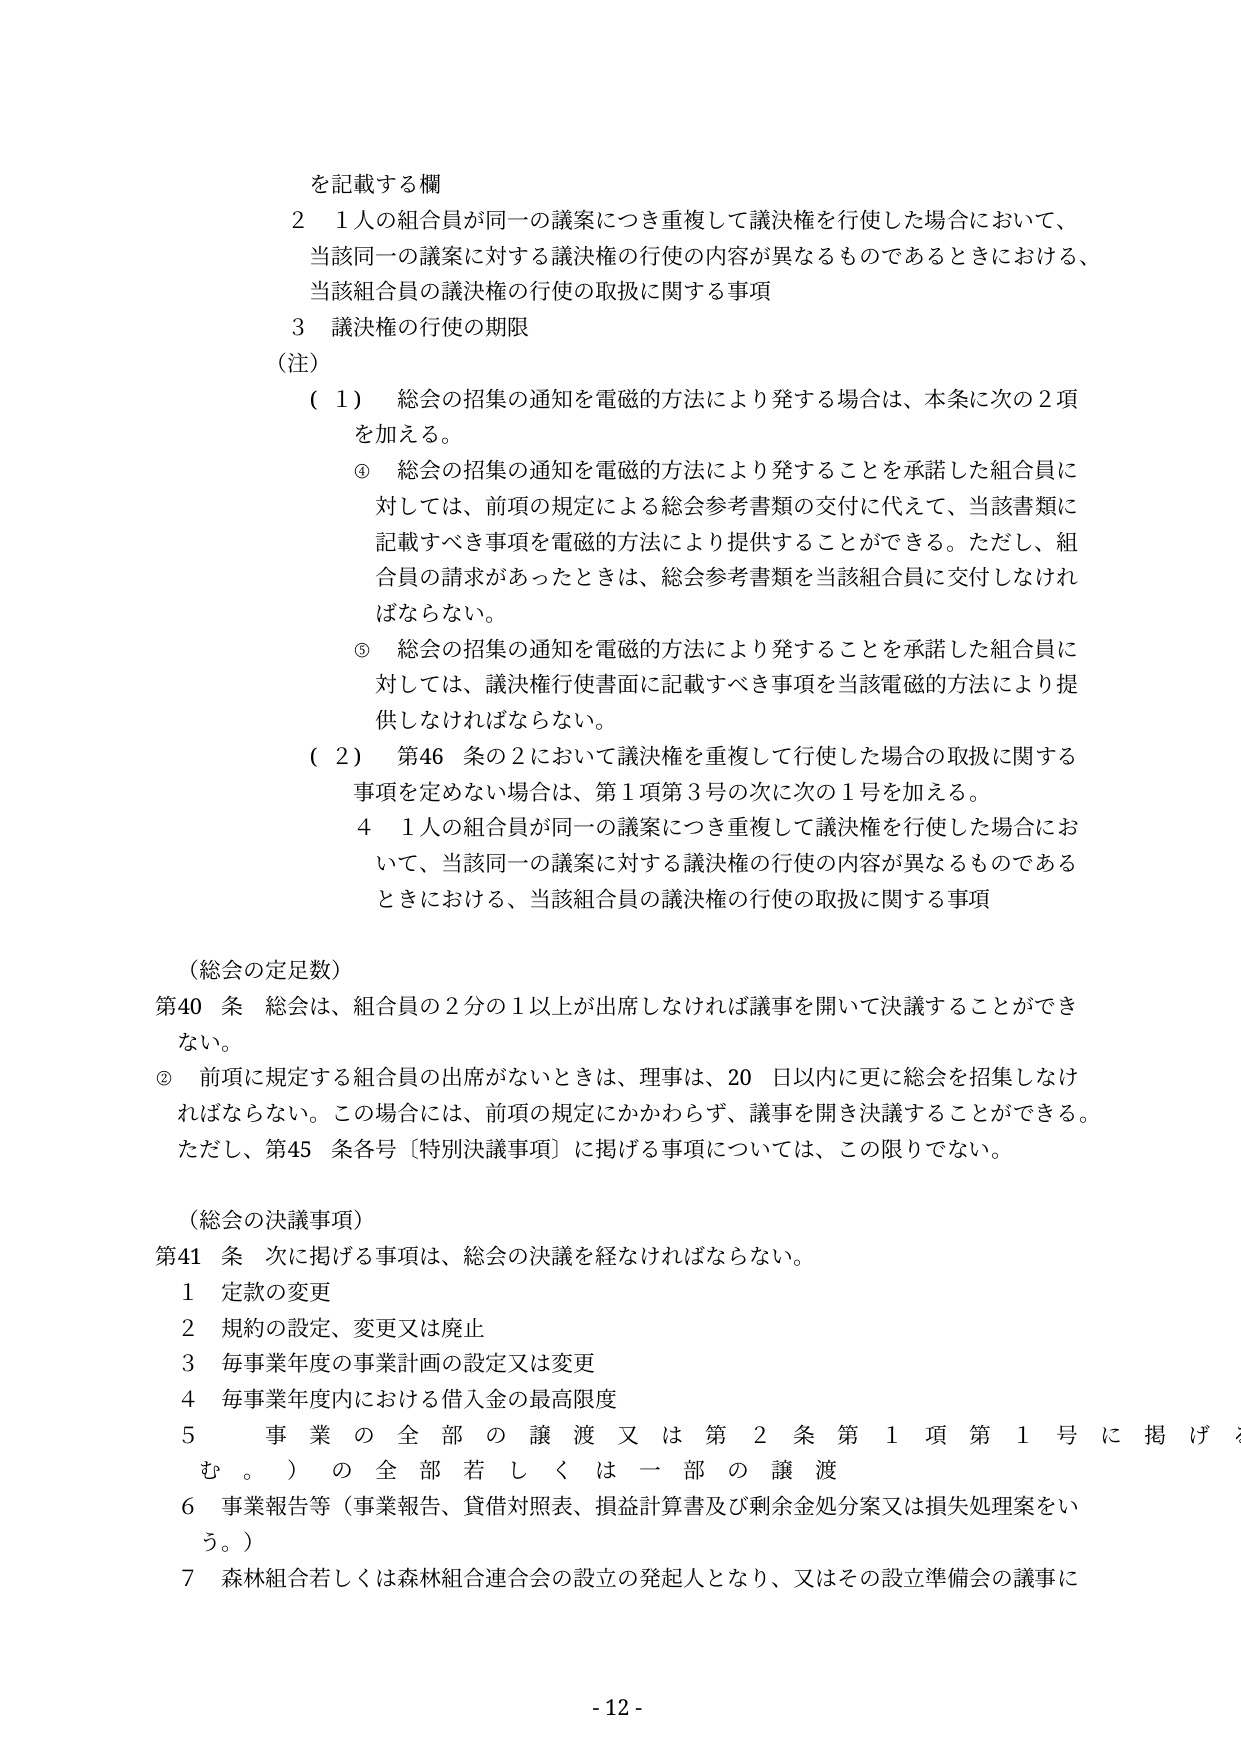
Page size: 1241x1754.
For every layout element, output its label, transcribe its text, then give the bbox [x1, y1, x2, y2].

text （注） [243, 344, 1079, 380]
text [177, 1559, 1079, 1594]
text ２ 規約の設定、変更又は廃止 [177, 1309, 1079, 1344]
text 第41条 次に掲げる事項は、総会の決議を経なければならない。 [156, 1237, 1079, 1273]
text ５ 事業の全部の譲渡又は第２条第１項第１号に掲げる事業（これに附帯する事業を含む。）の全部若しくは一部の譲渡 [177, 1416, 1079, 1487]
text 第40条 総会は、組合員の２分の１以上が出席しなければ議事を開いて決議することができない。 [156, 987, 1079, 1058]
text ２ １人の組合員が同一の議案につき重複して議決権を行使した場合において、当該同一の議案に対する議決権の行使の内容が異なるものであるときにおける、当該組合員の議決権の行使の取扱に関する事項 [287, 201, 1079, 308]
text （総会の決議事項） [156, 1201, 1079, 1237]
text ４ 毎事業年度内における借入金の最高限度 [177, 1380, 1079, 1416]
text １ 定款の変更 [177, 1273, 1079, 1309]
text ３ 議決権の行使の期限 [287, 308, 1079, 344]
text ② 前項に規定する組合員の出席がないときは、理事は、20日以内に更に総会を招集しなければならない。この場合には、前項の規定にかかわらず、議事を開き決議することができる。ただし、第45条各号〔特別決議事項〕に掲げる事項については、この限りでない。 [156, 1058, 1079, 1166]
text (１) 総会の招集の通知を電磁的方法により発する場合は、本条に次の２項を加える。 [308, 380, 1079, 451]
text ⑤ 総会の招集の通知を電磁的方法により発することを承諾した組合員に対しては、議決権行使書面に記載すべき事項を当該電磁的方法により提供しなければならない。 [352, 630, 1079, 737]
text ３ 毎事業年度の事業計画の設定又は変更 [177, 1344, 1079, 1380]
text ４ １人の組合員が同一の議案につき重複して議決権を行使した場合において、当該同一の議案に対する議決権の行使の内容が異なるものであるときにおける、当該組合員の議決権の行使の取扱に関する事項 [352, 808, 1079, 916]
text （総会の定足数） [156, 951, 1079, 987]
text (２) 第46条の２において議決権を重複して行使した場合の取扱に関する事項を定めない場合は、第１項第３号の次に次の１号を加える。 [308, 737, 1079, 808]
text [287, 165, 1079, 201]
text ６ 事業報告等（事業報告、貸借対照表、損益計算書及び剰余金処分案又は損失処理案をいう。） [177, 1487, 1079, 1559]
text ④ 総会の招集の通知を電磁的方法により発することを承諾した組合員に対しては、前項の規定による総会参考書類の交付に代えて、当該書類に記載すべき事項を電磁的方法により提供することができる。ただし、組合員の請求があったときは、総会参考書類を当該組合員に交付しなければならない。 [352, 451, 1079, 630]
